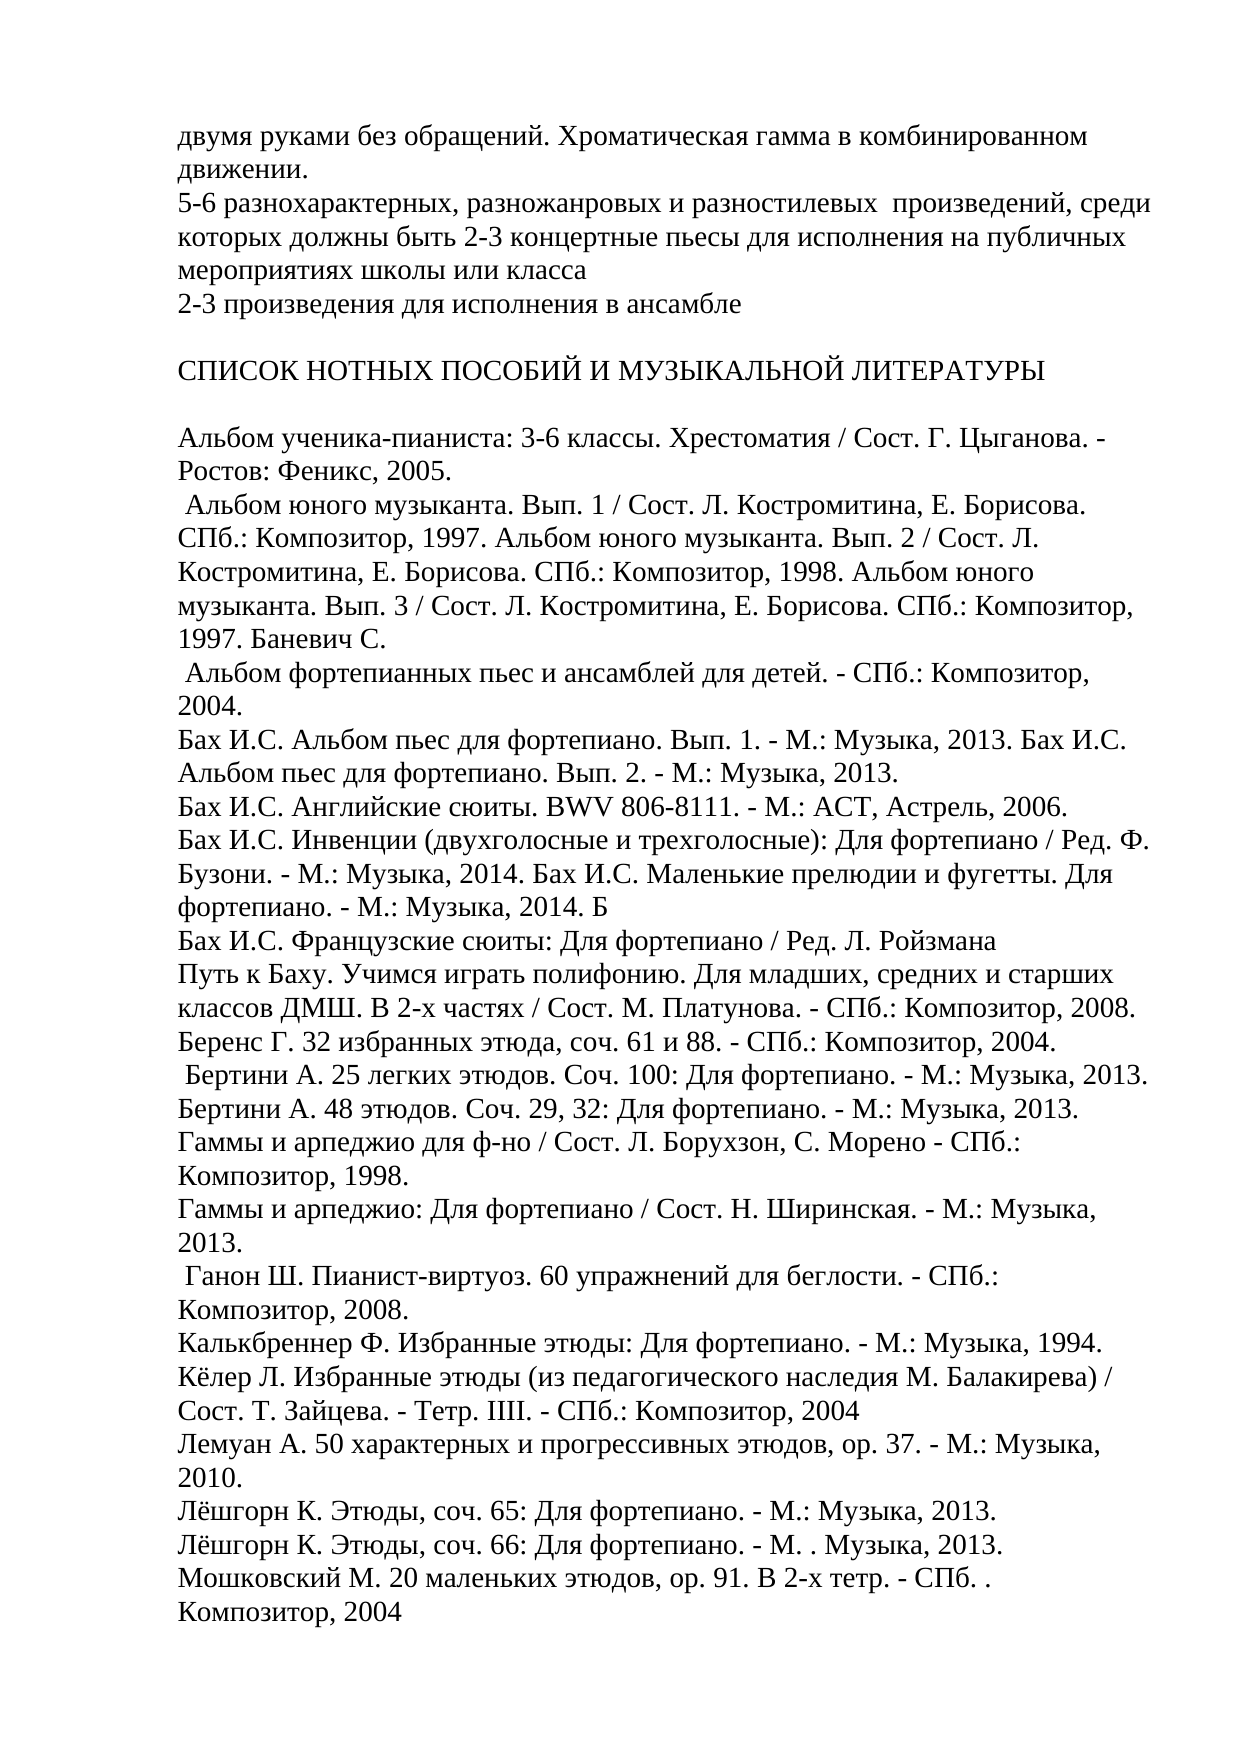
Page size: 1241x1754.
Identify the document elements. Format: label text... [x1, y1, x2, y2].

text Альбом фортепианных пьес и ансамблей для детей. - СПб.: Композитор, 2004. [177, 655, 1152, 722]
text Альбом юного музыканта. Вып. 1 / Сост. Л. Костромитина, Е. Борисова. СПб.: Композитор, 1997. Альбом юного музыканта. Вып. 2 / Сост. Л. Костромитина, Е. Борисова. СПб.: Композитор, 1998. Альбом юного музыканта. Вып. 3 / Сост. Л. Костромитина, Е. Борисова. СПб.: Композитор, 1997. Баневич С. [177, 487, 1152, 655]
text Альбом ученика-пианиста: 3-6 классы. Хрестоматия / Сост. Г. Цыганова. - Ростов: Феникс, 2005. [177, 420, 1152, 487]
text Гаммы и арпеджио для ф-но / Сост. Л. Борухзон, С. Морено - СПб.: Композитор, 1998. [177, 1124, 1152, 1191]
text Беренс Г. 32 избранных этюда, соч. 61 и 88. - СПб.: Композитор, 2004. [177, 1024, 1152, 1057]
text Ганон Ш. Пианист-виртуоз. 60 упражнений для беглости. - СПб.: Композитор, 2008. [177, 1258, 1152, 1326]
text Мошковский М. 20 маленьких этюдов, ор. 91. В 2-х тетр. - СПб. . Композитор, 2004 [177, 1560, 1152, 1627]
text Бертини А. 48 этюдов. Соч. 29, 32: Для фортепиано. - М.: Музыка, 2013. [177, 1091, 1152, 1124]
text Путь к Баху. Учимся играть полифонию. Для младших, средних и старших классов ДМШ. В 2-х частях / Сост. М. Платунова. - СПб.: Композитор, 2008. [177, 957, 1152, 1024]
text Бах И.С. Инвенции (двухголосные и трехголосные): Для фортепиано / Ред. Ф. Бузони. - М.: Музыка, 2014. Бах И.С. Маленькие прелюдии и фугетты. Для фортепиано. - М.: Музыка, 2014. Б [177, 822, 1152, 923]
text Бертини А. 25 легких этюдов. Соч. 100: Для фортепиано. - М.: Музыка, 2013. [177, 1057, 1152, 1091]
text Лемуан А. 50 характерных и прогрессивных этюдов, ор. 37. - М.: Музыка, 2010. [177, 1426, 1152, 1493]
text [177, 118, 1152, 185]
text Кёлер Л. Избранные этюды (из педагогического наследия М. Балакирева) / Сост. Т. Зайцева. - Тетр. IIII. - СПб.: Композитор, 2004 [177, 1359, 1152, 1426]
text Лёшгорн К. Этюды, соч. 66: Для фортепиано. - М. . Музыка, 2013. [177, 1527, 1152, 1560]
text СПИСОК НОТНЫХ ПОСОБИЙ И МУЗЫКАЛЬНОЙ ЛИТЕРАТУРЫ [177, 353, 1152, 386]
text Гаммы и арпеджио: Для фортепиано / Сост. Н. Ширинская. - М.: Музыка, 2013. [177, 1191, 1152, 1258]
text Бах И.С. Английские сюиты. BWV 806-8111. - М.: ACT, Астрель, 2006. [177, 789, 1152, 822]
text Бах И.С. Альбом пьес для фортепиано. Вып. 1. - М.: Музыка, 2013. Бах И.С. [177, 722, 1152, 755]
text Калькбреннер Ф. Избранные этюды: Для фортепиано. - М.: Музыка, 1994. [177, 1326, 1152, 1359]
text Лёшгорн К. Этюды, соч. 65: Для фортепиано. - М.: Музыка, 2013. [177, 1493, 1152, 1527]
text 2-3 произведения для исполнения в ансамбле [177, 286, 1152, 319]
text 5-6 разнохарактерных, разножанровых и разностилевых произведений, среди которых должны быть 2-3 концертные пьесы для исполнения на публичных мероприятиях школы или класса [177, 185, 1152, 286]
text Альбом пьес для фортепиано. Вып. 2. - М.: Музыка, 2013. [177, 755, 1152, 789]
text Бах И.С. Французские сюиты: Для фортепиано / Ред. Л. Ройзмана [177, 923, 1152, 957]
